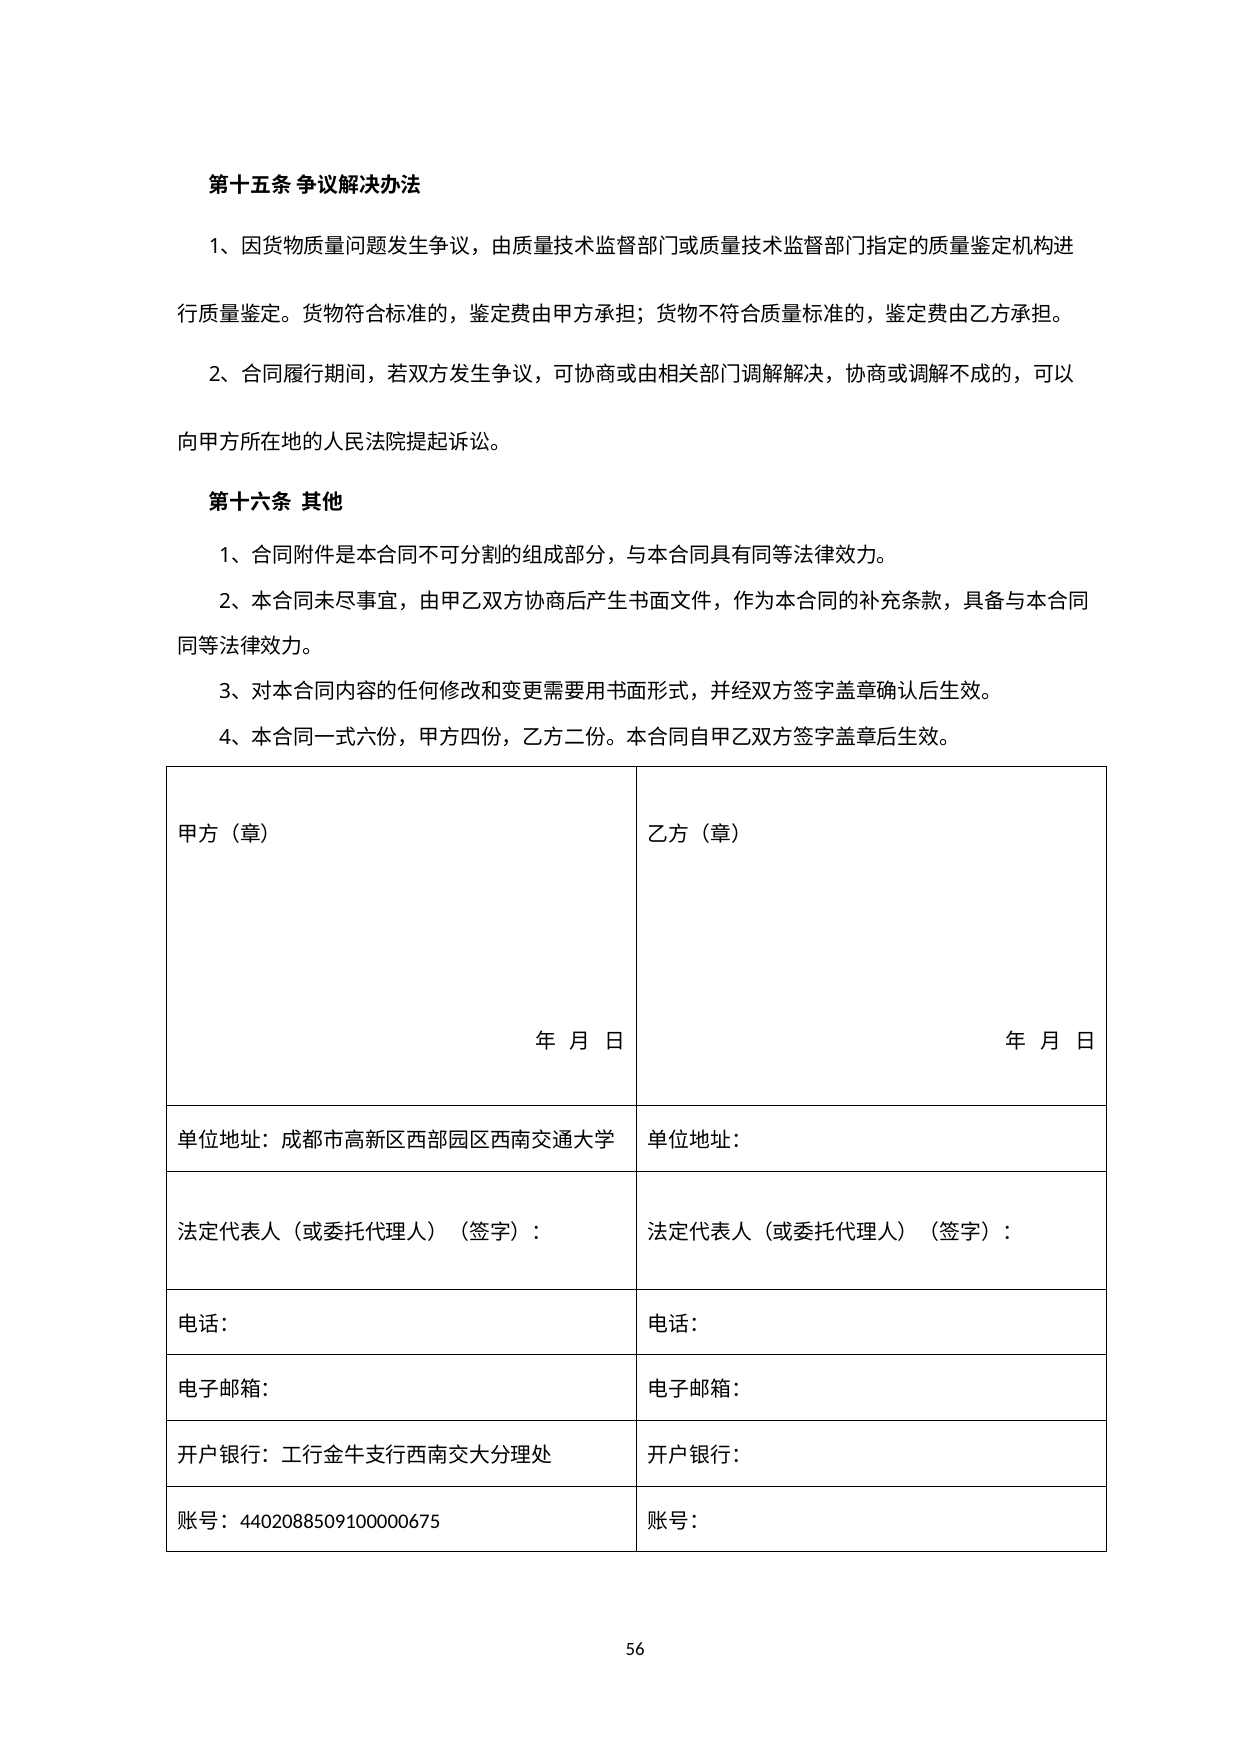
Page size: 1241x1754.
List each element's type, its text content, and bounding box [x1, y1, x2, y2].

table_cell 电话： [167, 1290, 636, 1354]
table_cell 电话： [637, 1290, 1106, 1354]
table_cell 单位地址： [637, 1106, 1106, 1171]
table_cell 账号：4402088509100000675 [167, 1487, 636, 1551]
text 2、本合同未尽事宜，由甲乙双方协商后产生书面文件，作为本合同的补充条款，具备与本合同同等法律效力。 [177, 584, 1092, 659]
text 3、对本合同内容的任何修改和变更需要用书面形式，并经双方签字盖章确认后生效。 [177, 675, 1092, 705]
table_cell 单位地址：成都市高新区西部园区西南交通大学 [167, 1106, 636, 1171]
table_header 甲方（章） 年 月 日 [167, 767, 636, 1105]
text 4、本合同一式六份，甲方四份，乙方二份。本合同自甲乙双方签字盖章后生效。 [177, 720, 1092, 750]
table_cell 法定代表人（或委托代理人）（签字）： [637, 1172, 1106, 1289]
table_cell 电子邮箱： [167, 1355, 636, 1420]
table_cell 电子邮箱： [637, 1355, 1106, 1420]
text 1、合同附件是本合同不可分割的组成部分，与本合同具有同等法律效力。 [177, 538, 1092, 569]
table_cell 法定代表人（或委托代理人）（签字）： [167, 1172, 636, 1289]
text 第十六条 其他 [177, 478, 1092, 523]
table_cell 开户银行： [637, 1421, 1106, 1486]
table_header 乙方（章） 年 月 日 [637, 767, 1106, 1105]
text 第十五条 争议解决办法 [177, 161, 1092, 206]
table_cell 账号： [637, 1487, 1106, 1551]
list 1、因货物质量问题发生争议，由质量技术监督部门或质量技术监督部门指定的质量鉴定机构进行质量鉴定。货物符合标准的，鉴定费由甲方承担；货物不符合质量标准的，鉴定费由乙方承担。 [177, 221, 1092, 335]
table_cell 开户银行：工行金牛支行西南交大分理处 [167, 1421, 636, 1486]
list 2、合同履行期间，若双方发生争议，可协商或由相关部门调解解决，协商或调解不成的，可以向甲方所在地的人民法院提起诉讼。 [177, 350, 1092, 463]
